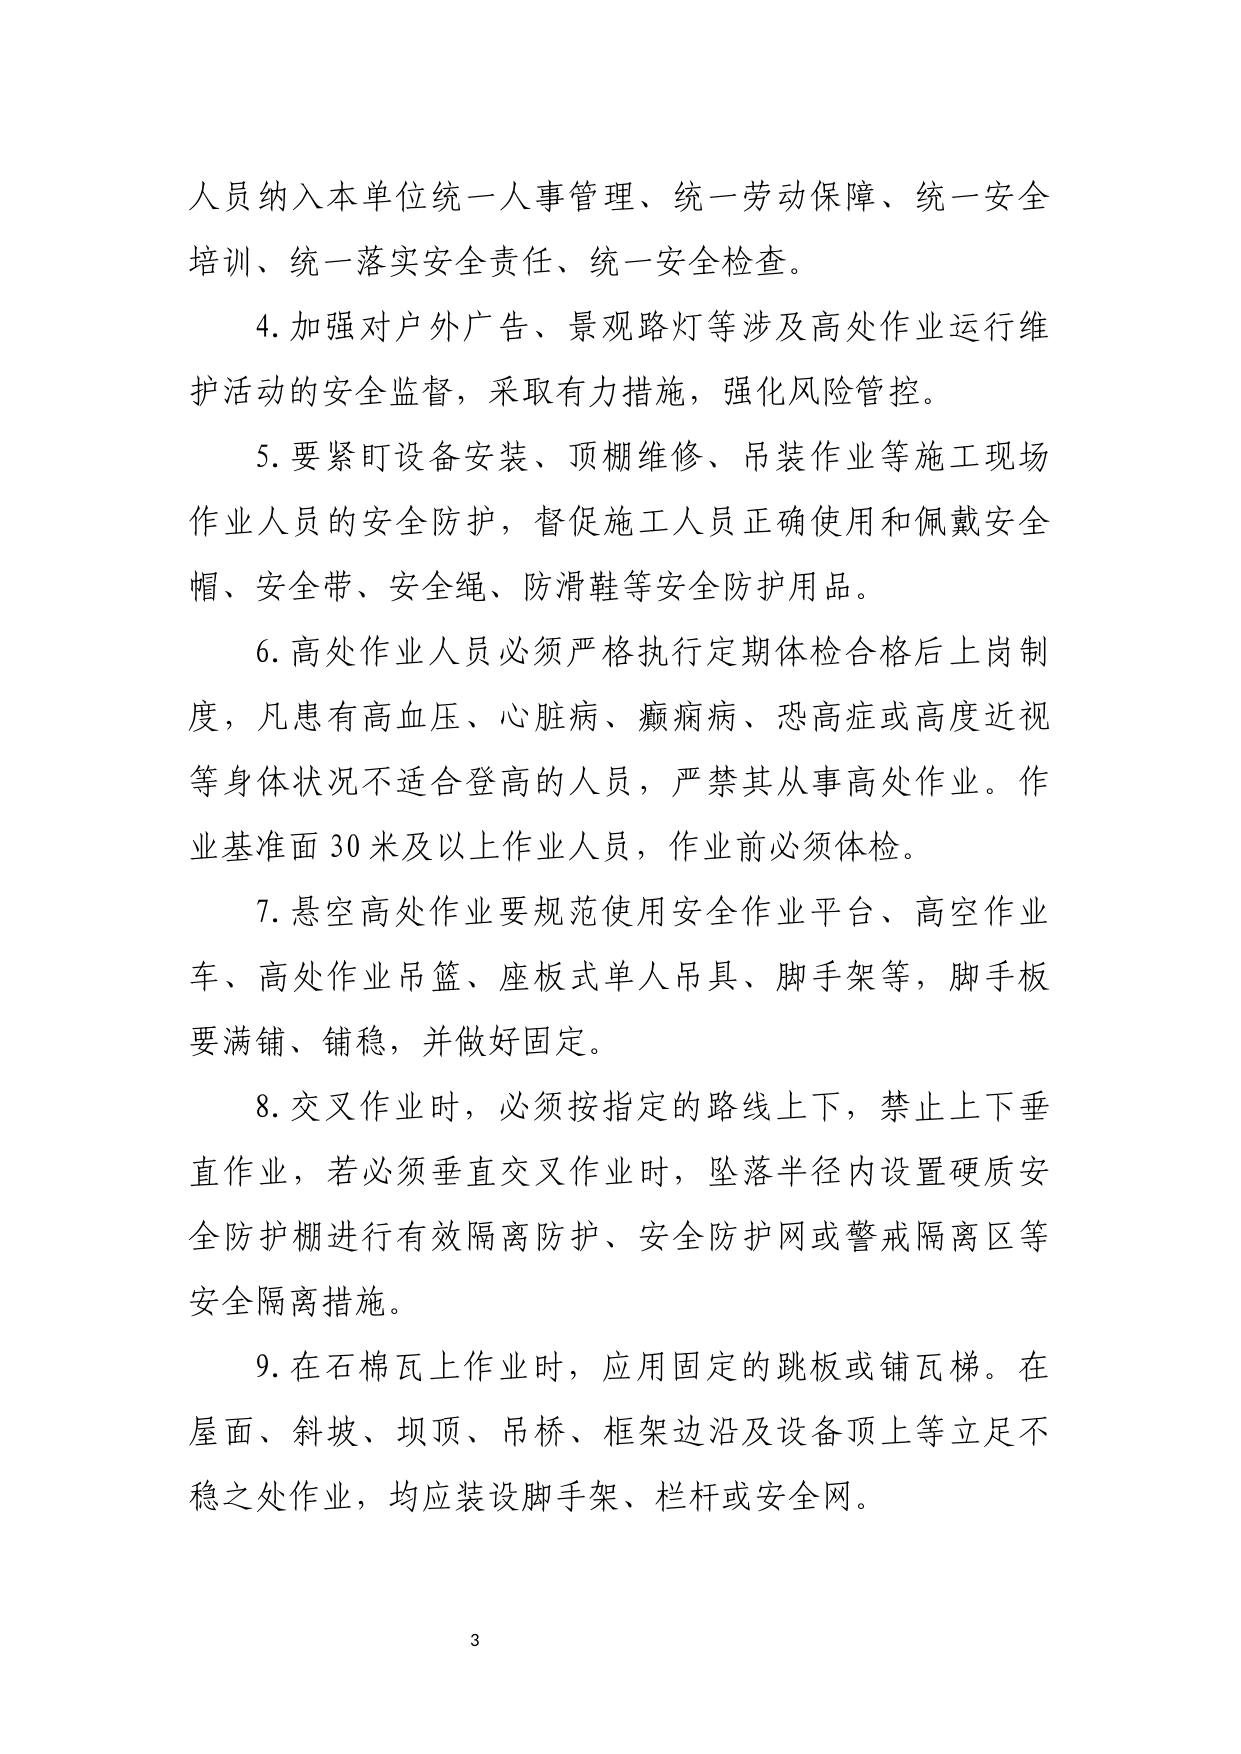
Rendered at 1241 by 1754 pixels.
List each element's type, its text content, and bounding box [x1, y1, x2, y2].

text 4.加强对户外广告、景观路灯等涉及高处作业运行维护活动的安全监督，采取有力措施，强化风险管控。 [187, 292, 1053, 422]
text 6.高处作业人员必须严格执行定期体检合格后上岗制度，凡患有高血压、心脏病、癫痫病、恐高症或高度近视等身体状况不适合登高的人员，严禁其从事高处作业。作业基准面30米及以上作业人员，作业前必须体检。 [187, 617, 1053, 877]
text 7.悬空高处作业要规范使用安全作业平台、高空作业车、高处作业吊篮、座板式单人吊具、脚手架等，脚手板要满铺、铺稳，并做好固定。 [187, 877, 1053, 1072]
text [187, 162, 1053, 292]
text 9.在石棉瓦上作业时，应用固定的跳板或铺瓦梯。在屋面、斜坡、坝顶、吊桥、框架边沿及设备顶上等立足不稳之处作业，均应装设脚手架、栏杆或安全网。 [187, 1332, 1053, 1527]
text 5.要紧盯设备安装、顶棚维修、吊装作业等施工现场作业人员的安全防护，督促施工人员正确使用和佩戴安全帽、安全带、安全绳、防滑鞋等安全防护用品。 [187, 422, 1053, 617]
text 8.交叉作业时，必须按指定的路线上下，禁止上下垂直作业，若必须垂直交叉作业时，坠落半径内设置硬质安全防护棚进行有效隔离防护、安全防护网或警戒隔离区等安全隔离措施。 [187, 1072, 1053, 1332]
